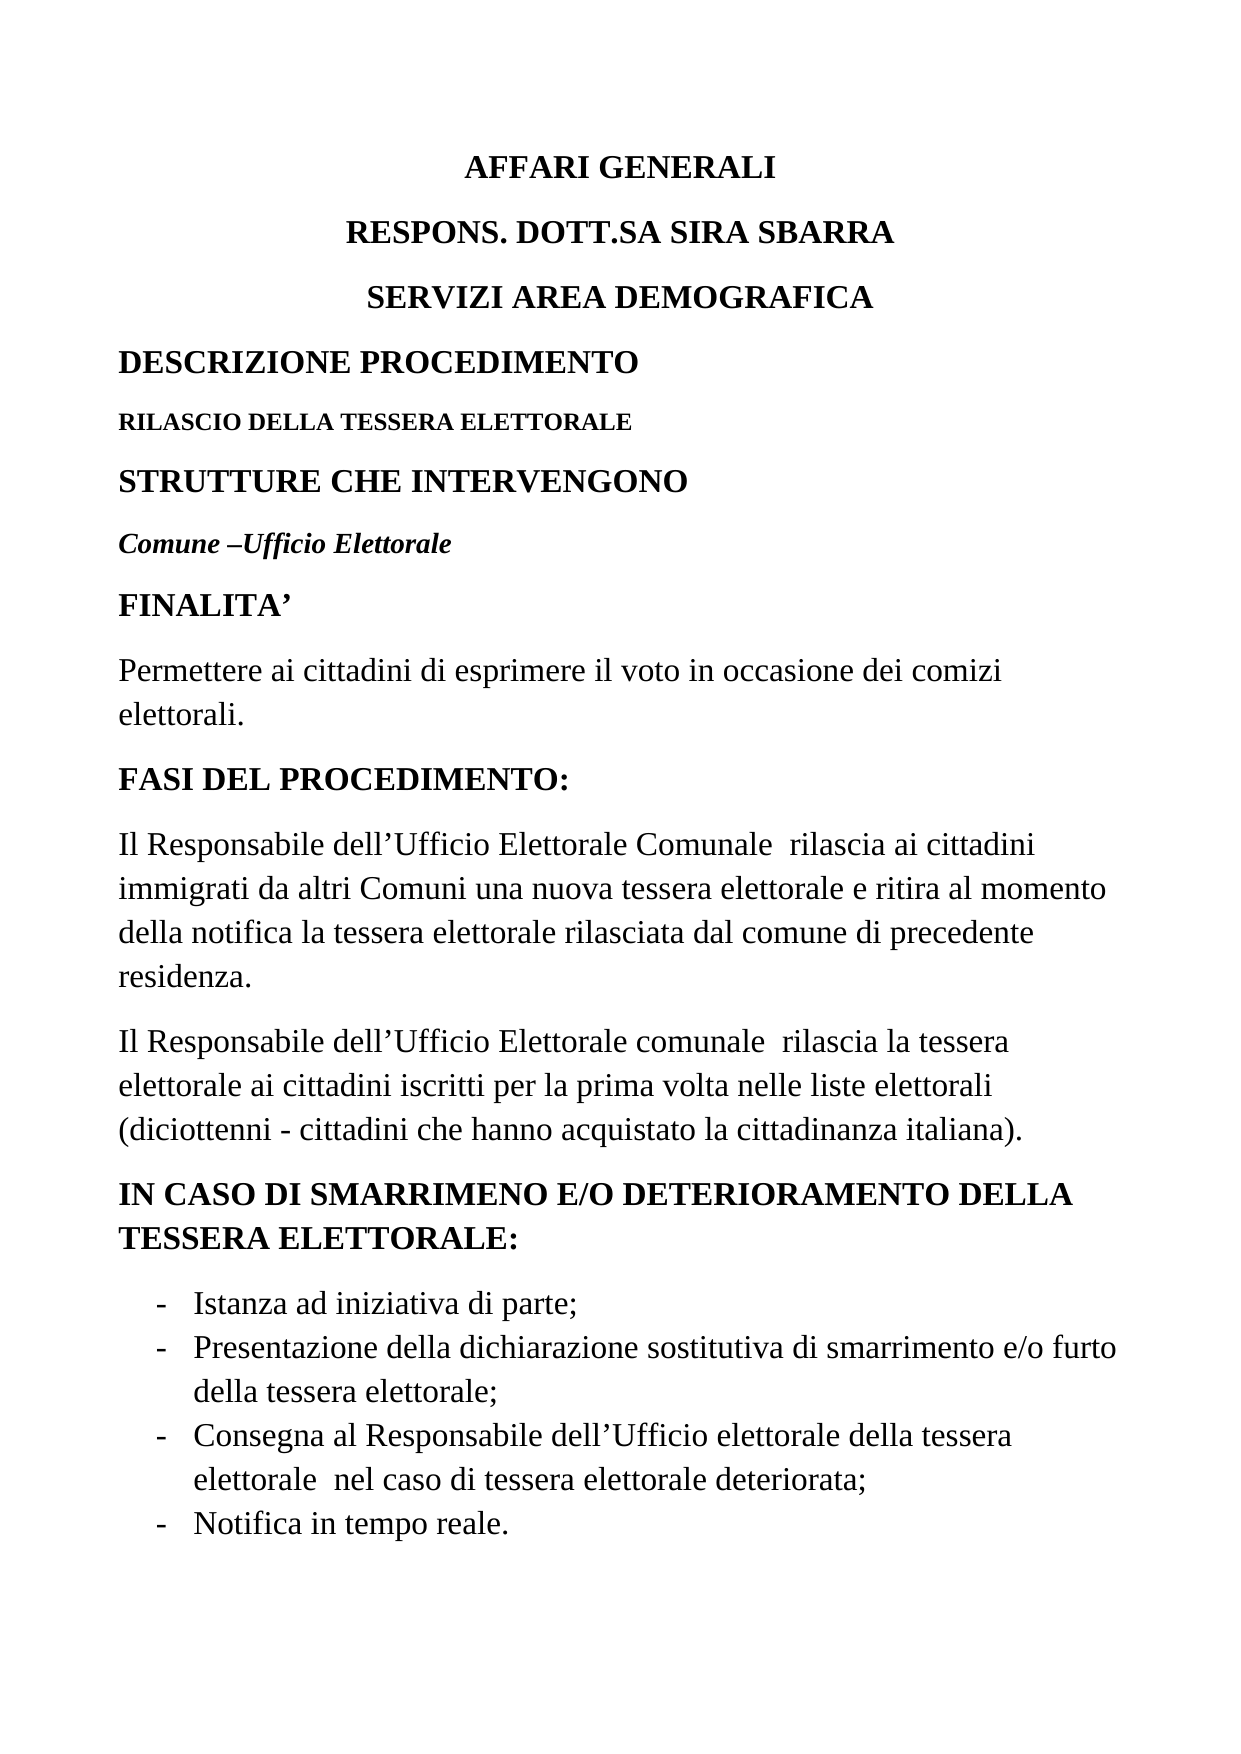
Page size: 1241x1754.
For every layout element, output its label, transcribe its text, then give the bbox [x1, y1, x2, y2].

list Consegna al Responsabile dell’Ufficio elettorale della tessera elettorale nel caso di tessera elettorale deteriorata; [156, 1415, 1122, 1498]
text FINALITA’ [118, 585, 1122, 624]
text RILASCIO DELLA TESSERA ELETTORALE [118, 407, 1122, 436]
text IN CASO DI SMARRIMENO E/O DETERIORAMENTO DELLA TESSERA ELETTORALE: [118, 1174, 1122, 1257]
list Istanza ad iniziativa di parte; [156, 1283, 1122, 1321]
text Permettere ai cittadini di esprimere il voto in occasione dei comizi elettorali. [118, 650, 1122, 733]
text AFFARI GENERALI [118, 148, 1122, 186]
text FASI DEL PROCEDIMENTO: [118, 759, 1122, 797]
text RESPONS. DOTT.SA SIRA SBARRA [118, 212, 1122, 251]
text Comune –Ufficio Elettorale [118, 526, 1122, 559]
text Il Responsabile dell’Ufficio Elettorale Comunale rilascia ai cittadini immigrati da altri Comuni una nuova tessera elettorale e ritira al momento della notifica la tessera elettorale rilasciata dal comune di precedente residenza. [118, 824, 1122, 994]
text Il Responsabile dell’Ufficio Elettorale comunale rilascia la tessera elettorale ai cittadini iscritti per la prima volta nelle liste elettorali (diciottenni - cittadini che hanno acquistato la cittadinanza italiana). [118, 1021, 1122, 1148]
text SERVIZI AREA DEMOGRAFICA [118, 277, 1122, 316]
list Notifica in tempo reale. [156, 1503, 1122, 1542]
list Presentazione della dichiarazione sostitutiva di smarrimento e/o furto della tessera elettorale; [156, 1327, 1122, 1409]
text STRUTTURE CHE INTERVENGONO [118, 461, 1122, 499]
text DESCRIZIONE PROCEDIMENTO [118, 342, 1122, 381]
